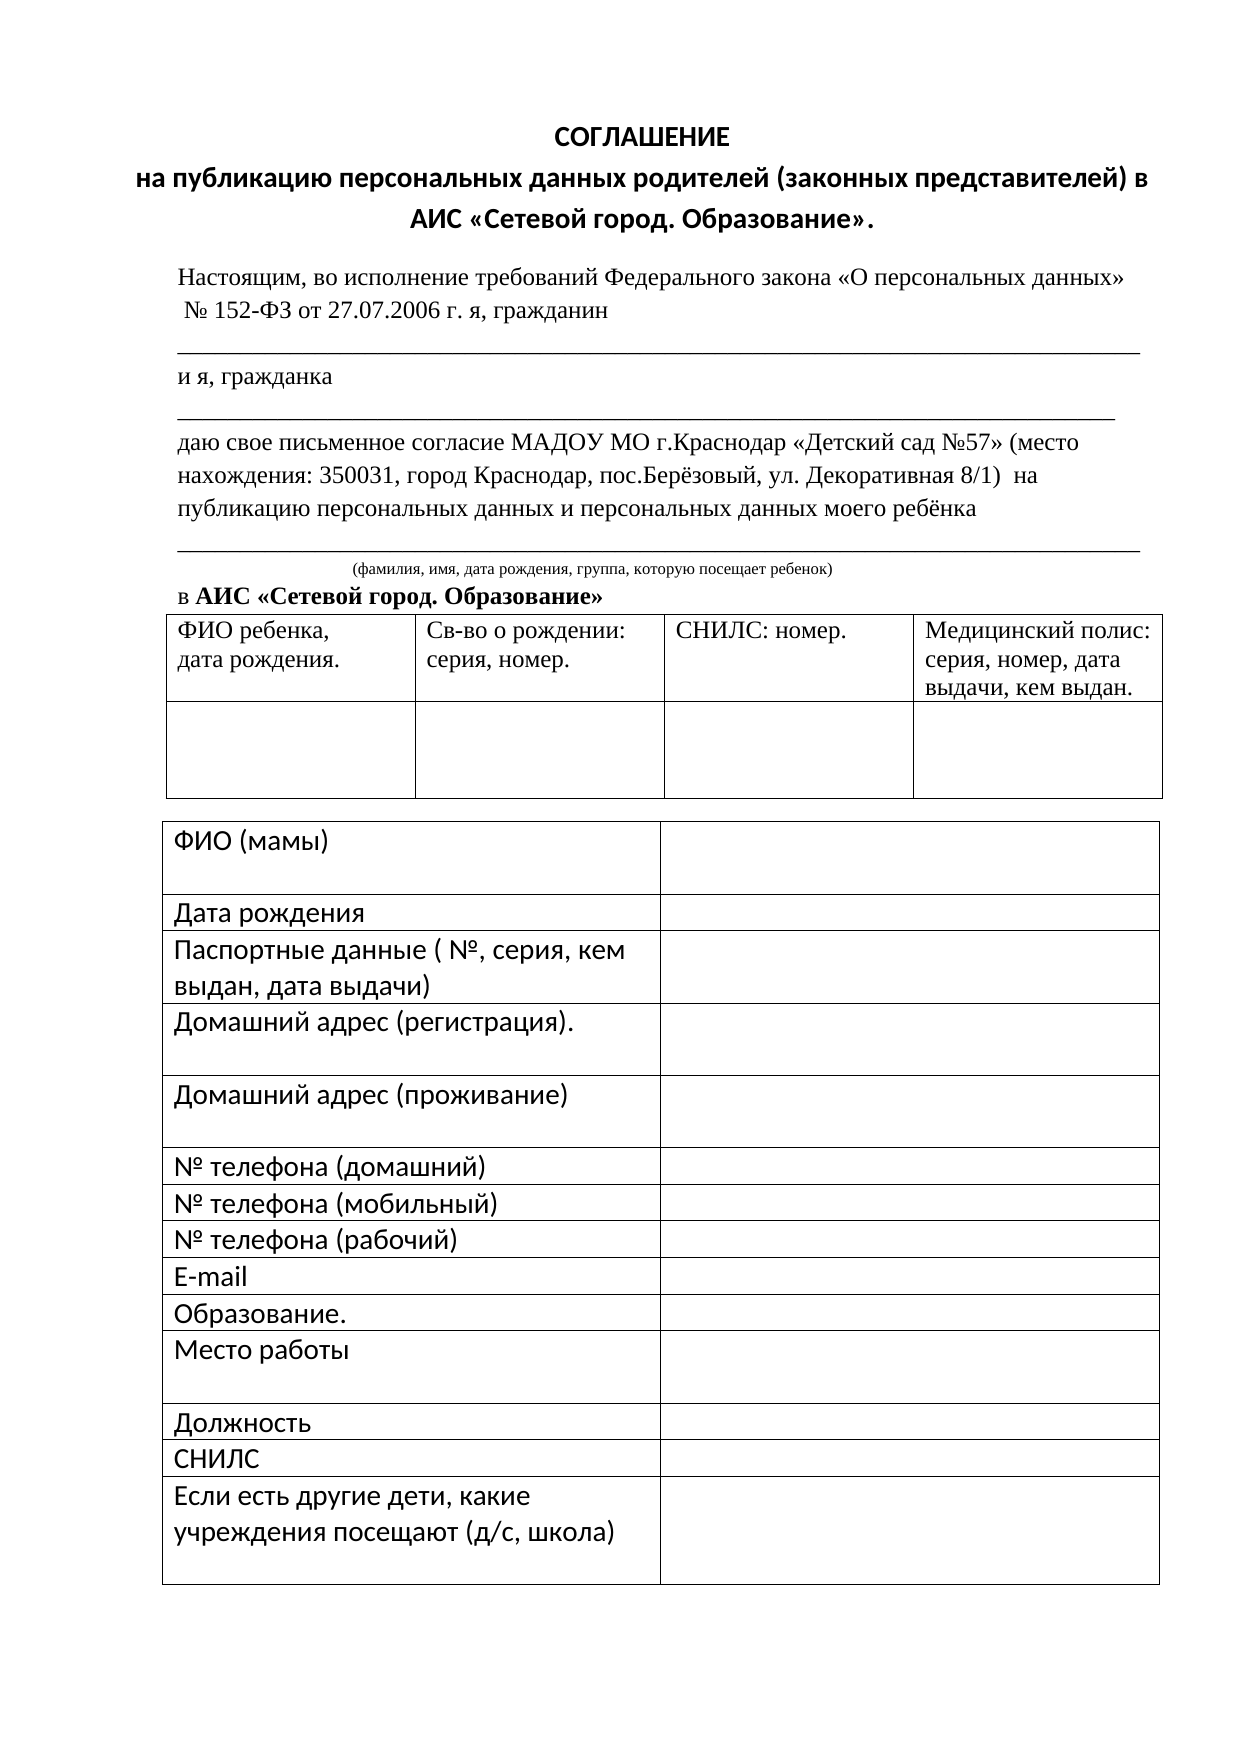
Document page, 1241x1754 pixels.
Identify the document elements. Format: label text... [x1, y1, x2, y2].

text в АИС «Сетевой город. Образование» [177, 581, 1152, 610]
table_cell [661, 1404, 1159, 1439]
table_cell [416, 702, 664, 798]
table_cell [661, 1004, 1159, 1075]
table_cell [661, 1185, 1159, 1220]
text № 152-ФЗ от 27.07.2006 г. я, гражданин _____________________________________________________________________________и я, гражданка ___________________________________________________________________________ даю свое письменное согласие МАДОУ МО г.Краснодар «Детский сад №57» (место нахождения: 350031, город Краснодар, пос.Берёзовый, ул. Декоративная 8/1) на публикацию персональных данных и персональных данных моего ребёнка _____________________________________________________________________________ [177, 295, 1152, 555]
table_cell [661, 1477, 1159, 1584]
table_cell Если есть другие дети, какие учреждения посещают (д/с, школа) [163, 1477, 660, 1584]
table_cell Дата рождения [163, 895, 660, 930]
table_cell [661, 1148, 1159, 1184]
table_header СНИЛС: номер. [665, 615, 913, 701]
table_cell [167, 702, 415, 798]
table_cell [661, 895, 1159, 930]
table_cell [661, 1440, 1159, 1476]
table_header Св-во о рождении: серия, номер. [416, 615, 664, 701]
table_header Медицинский полис: серия, номер, дата выдачи, кем выдан. [914, 615, 1162, 701]
table_cell [661, 1295, 1159, 1330]
table_cell [661, 1331, 1159, 1403]
table_header ФИО ребенка, дата рождения. [167, 615, 415, 701]
table_cell [661, 1076, 1159, 1147]
table_cell № телефона (мобильный) [163, 1185, 660, 1220]
text (фамилия, имя, дата рождения, группа, которую посещает ребенок) [177, 559, 1152, 578]
table_header ФИО (мамы) [163, 822, 660, 893]
table_cell [661, 931, 1159, 1002]
table_header [661, 822, 1159, 893]
text Настоящим, во исполнение требований Федерального закона «О персональных данных» [177, 262, 1152, 291]
table_cell СНИЛС [163, 1440, 660, 1476]
table_cell Должность [163, 1404, 660, 1439]
text СОГЛАШЕНИЕ на публикацию персональных данных родителей (законных представителей) в АИС «Сетевой город. Образование». [133, 118, 1152, 236]
table_cell Домашний адрес (регистрация). [163, 1004, 660, 1075]
table_cell Паспортные данные ( №, серия, кем выдан, дата выдачи) [163, 931, 660, 1002]
table_cell Домашний адрес (проживание) [163, 1076, 660, 1147]
table_cell Место работы [163, 1331, 660, 1403]
table_cell Образование. [163, 1295, 660, 1330]
table_cell [665, 702, 913, 798]
table_cell [661, 1258, 1159, 1294]
table_cell № телефона (рабочий) [163, 1221, 660, 1257]
table_cell Е-mail [163, 1258, 660, 1294]
table_cell [914, 702, 1162, 798]
table_cell № телефона (домашний) [163, 1148, 660, 1184]
table_cell [661, 1221, 1159, 1257]
